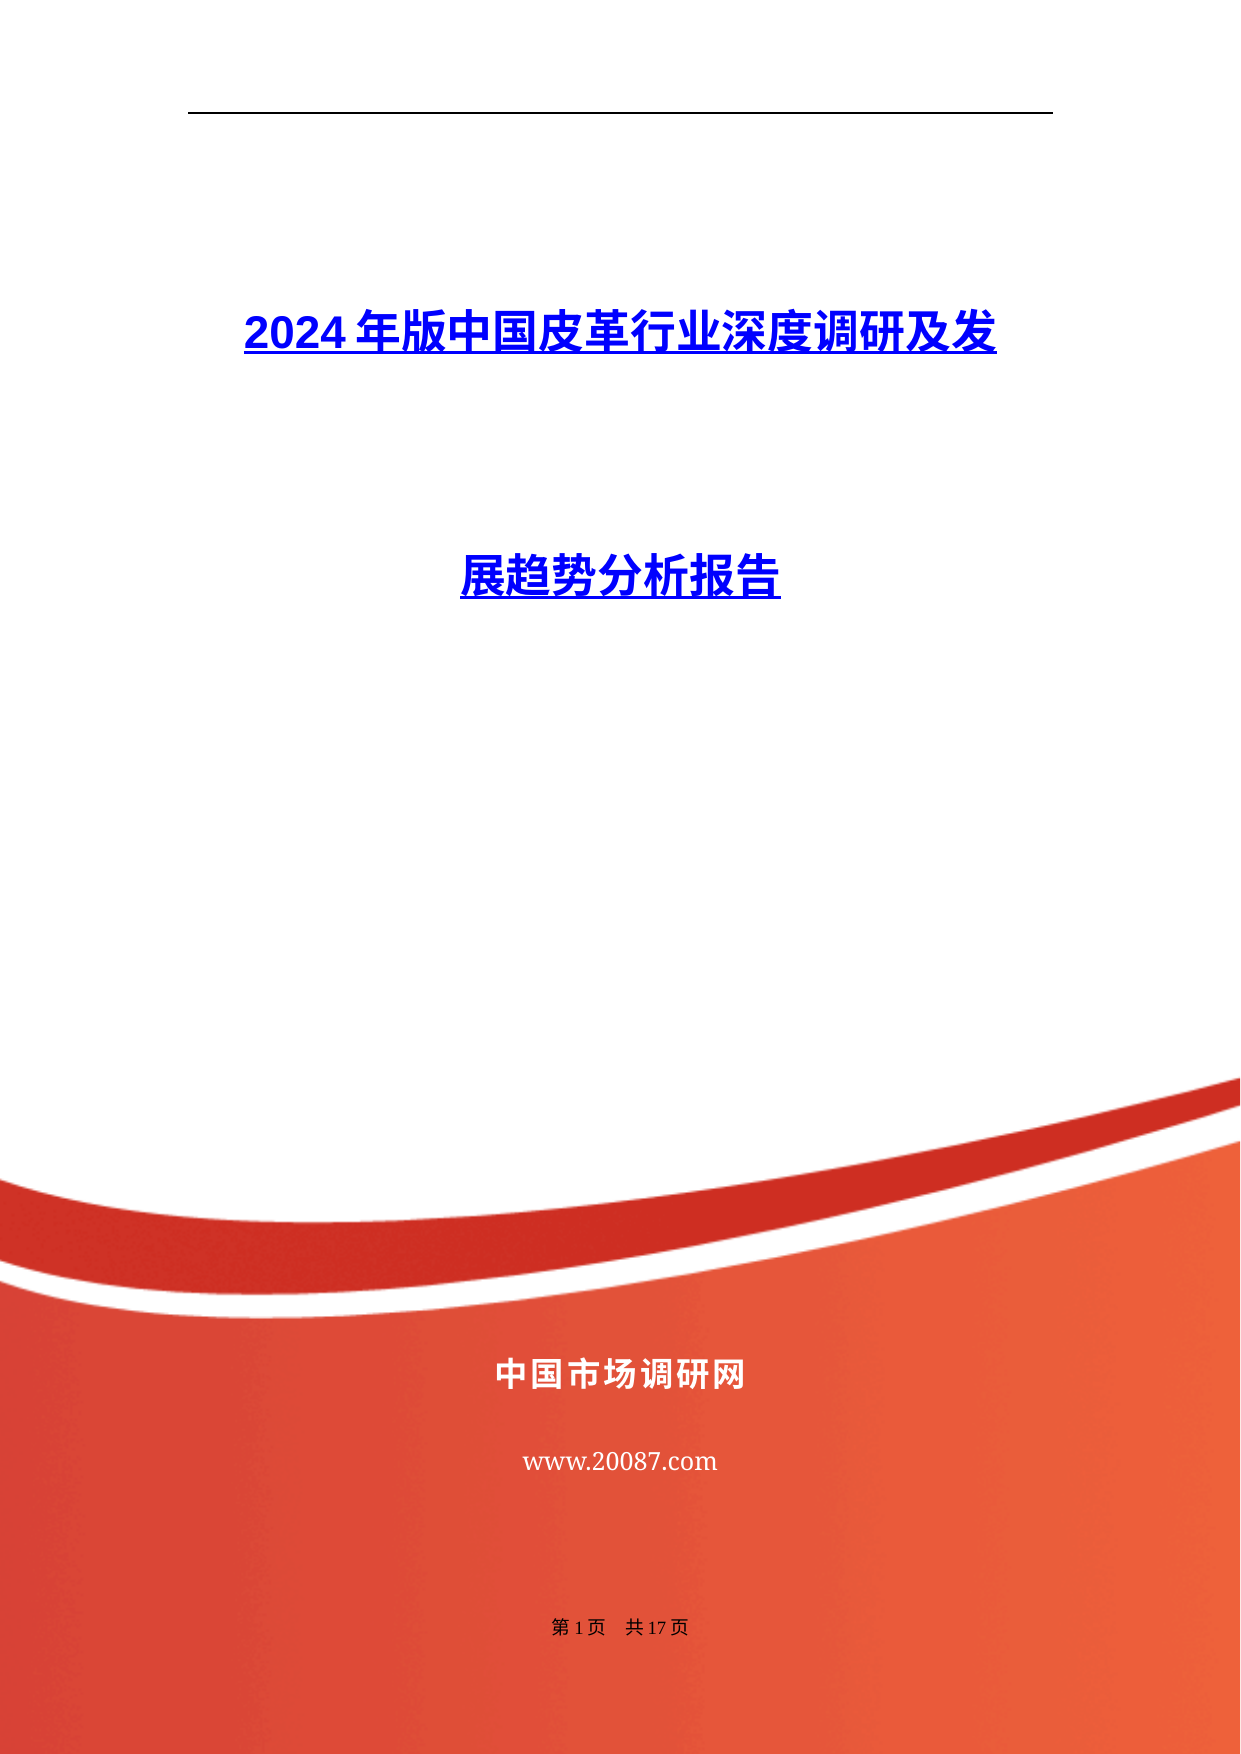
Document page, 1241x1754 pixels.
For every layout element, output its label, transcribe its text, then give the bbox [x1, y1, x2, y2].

picture [0, 1006, 1241, 1754]
subtitle 中国市场调研网 [187, 1339, 1053, 1404]
text www.20087.com [187, 1428, 1053, 1493]
table_header 2024年版中国皮革行业深度调研及发展趋势分析报告 [188, 207, 1053, 773]
